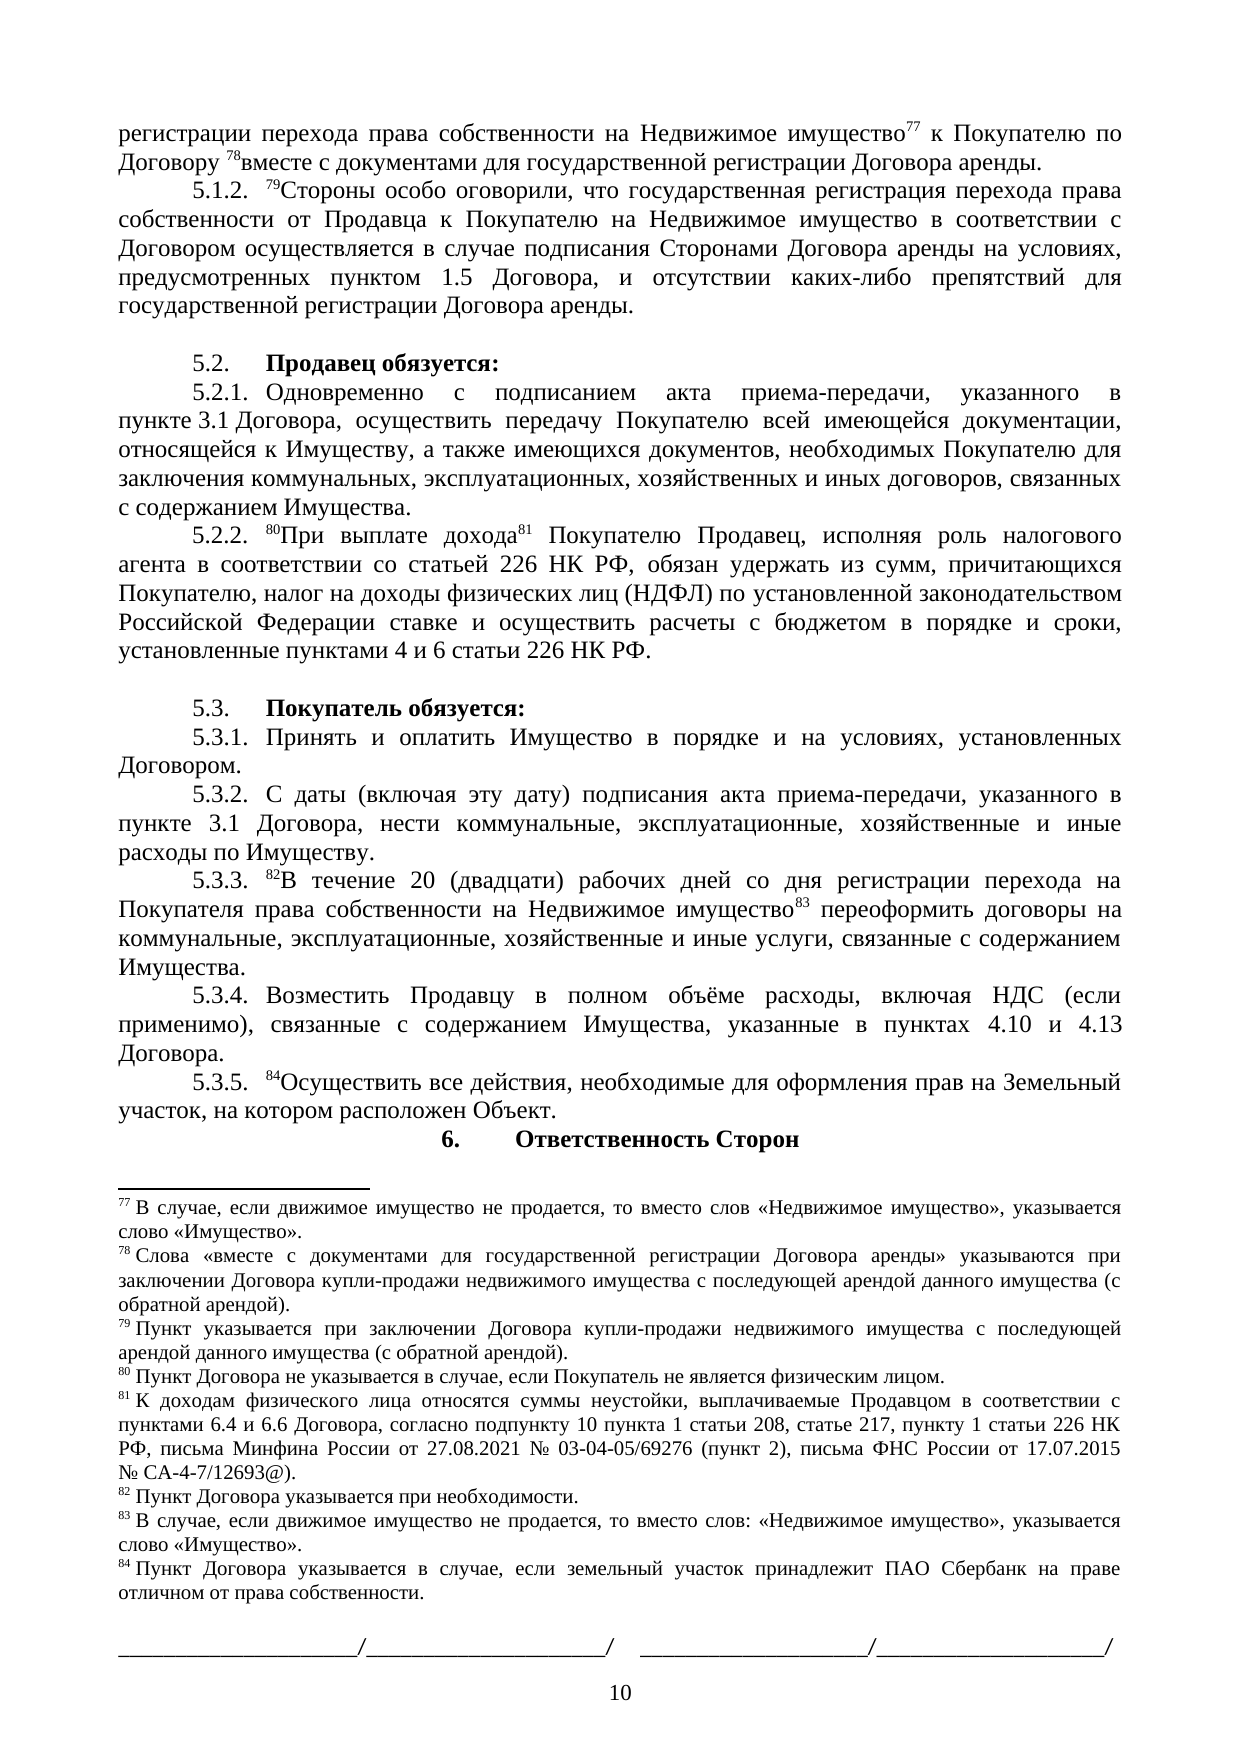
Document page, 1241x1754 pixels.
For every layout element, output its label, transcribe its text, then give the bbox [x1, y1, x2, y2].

list Покупатель обязуется: [118, 693, 1122, 722]
list Осуществить все действия, необходимые для оформления прав на Земельный участок, на котором расположен Объект. [118, 1067, 1122, 1124]
list В течение ___________ (__________) календарных дней со дня подписания акта приема-передачи, указанного в пункте 3.1 Договора, но после осуществления Продавцом реконструкции (перепланировки, переустройства) и (или) капитального ремонта части Объекта в соответствии с Договором аренды, совместно представить документы в орган регистрации прав и осуществить иные действия, необходимые для государственной регистрации перехода права собственности на Недвижимое имущество к Покупателю по Договору вместе с документами для государственной регистрации Договора аренды. [118, 118, 1122, 176]
list Принять и оплатить Имущество в порядке и на условиях, установленных Договором. [118, 722, 1122, 779]
list В течение 20 (двадцати) рабочих дней со дня регистрации перехода на Покупателя права собственности на Недвижимое имущество переоформить договоры на коммунальные, эксплуатационные, хозяйственные и иные услуги, связанные с содержанием Имущества. [118, 866, 1122, 981]
list Ответственность Сторон [118, 1124, 1122, 1153]
list Стороны особо оговорили, что государственная регистрация перехода права собственности от Продавца к Покупателю на Недвижимое имущество в соответствии с Договором осуществляется в случае подписания Сторонами Договора аренды на условиях, предусмотренных пунктом 1.6 Договора, и отсутствии каких-либо препятствий для государственной регистрации Договора аренды. [118, 176, 1122, 319]
list Возместить Продавцу в полном объёме расходы, включая НДС (если применимо), связанные с содержанием Имущества, указанные в пунктах 4.10 и 4.13 Договора. [118, 981, 1122, 1067]
list Продавец обязуется: [118, 348, 1122, 377]
list При выплате дохода Покупателю Продавец, исполняя роль налогового агента в соответствии со статьей 226 НК РФ, обязан удержать из сумм, причитающихся Покупателю, налог на доходы физических лиц (НДФЛ) по установленной законодательством Российской Федерации ставке и осуществить расчеты с бюджетом в порядке и сроки, установленные пунктами 4 и 6 статьи 226 НК РФ. [118, 521, 1122, 664]
list С даты (включая эту дату) подписания акта приема-передачи, указанного в пункте 3.1 Договора, нести коммунальные, эксплуатационные, хозяйственные и иные расходы по Имуществу. [118, 779, 1122, 866]
list Одновременно с подписанием акта приема-передачи, указанного в пункте 3.1 Договора, осуществить передачу Покупателю всей имеющейся документации, относящейся к Имуществу, а также имеющихся документов, необходимых Покупателю для заключения коммунальных, эксплуатационных, хозяйственных и иных договоров, связанных с содержанием Имущества. [118, 377, 1122, 521]
